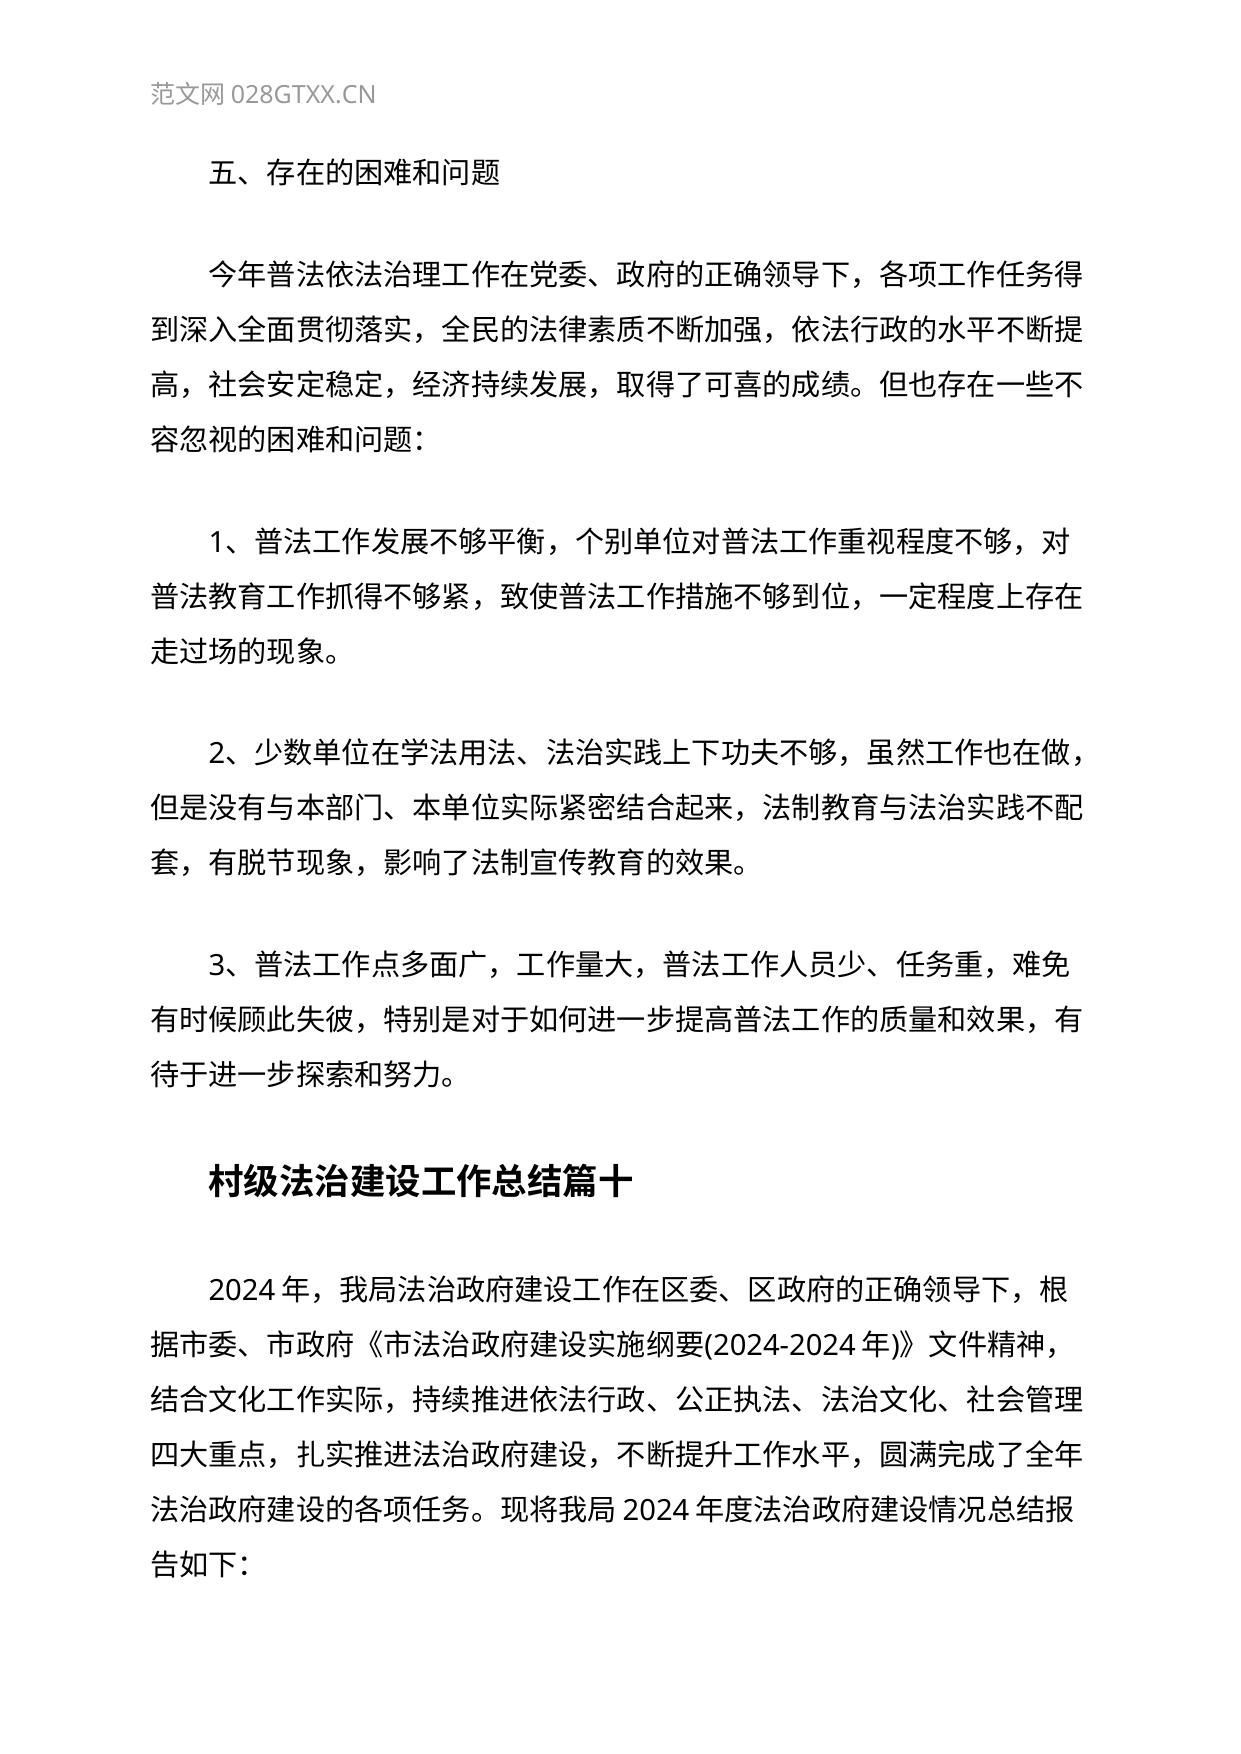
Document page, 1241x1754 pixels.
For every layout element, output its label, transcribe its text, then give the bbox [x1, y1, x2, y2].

text 2024年，我局法治政府建设工作在区委、区政府的正确领导下，根据市委、市政府《市法治政府建设实施纲要(2024-2024年)》文件精神，结合文化工作实际，持续推进依法行政、公正执法、法治文化、社会管理四大重点，扎实推进法治政府建设，不断提升工作水平，圆满完成了全年法治政府建设的各项任务。现将我局2024年度法治政府建设情况总结报告如下： [150, 1267, 1090, 1584]
text 今年普法依法治理工作在党委、政府的正确领导下，各项工作任务得到深入全面贯彻落实，全民的法律素质不断加强，依法行政的水平不断提高，社会安定稳定，经济持续发展，取得了可喜的成绩。但也存在一些不容忽视的困难和问题： [150, 252, 1090, 459]
text 村级法治建设工作总结篇十 [150, 1153, 1090, 1204]
text 1、普法工作发展不够平衡，个别单位对普法工作重视程度不够，对普法教育工作抓得不够紧，致使普法工作措施不够到位，一定程度上存在走过场的现象。 [150, 518, 1090, 670]
text 3、普法工作点多面广，工作量大，普法工作人员少、任务重，难免有时候顾此失彼，特别是对于如何进一步提高普法工作的质量和效果，有待于进一步探索和努力。 [150, 942, 1090, 1094]
text 2、少数单位在学法用法、法治实践上下功夫不够，虽然工作也在做，但是没有与本部门、本单位实际紧密结合起来，法制教育与法治实践不配套，有脱节现象，影响了法制宣传教育的效果。 [150, 730, 1090, 882]
text 五、存在的困难和问题 [150, 150, 1090, 192]
